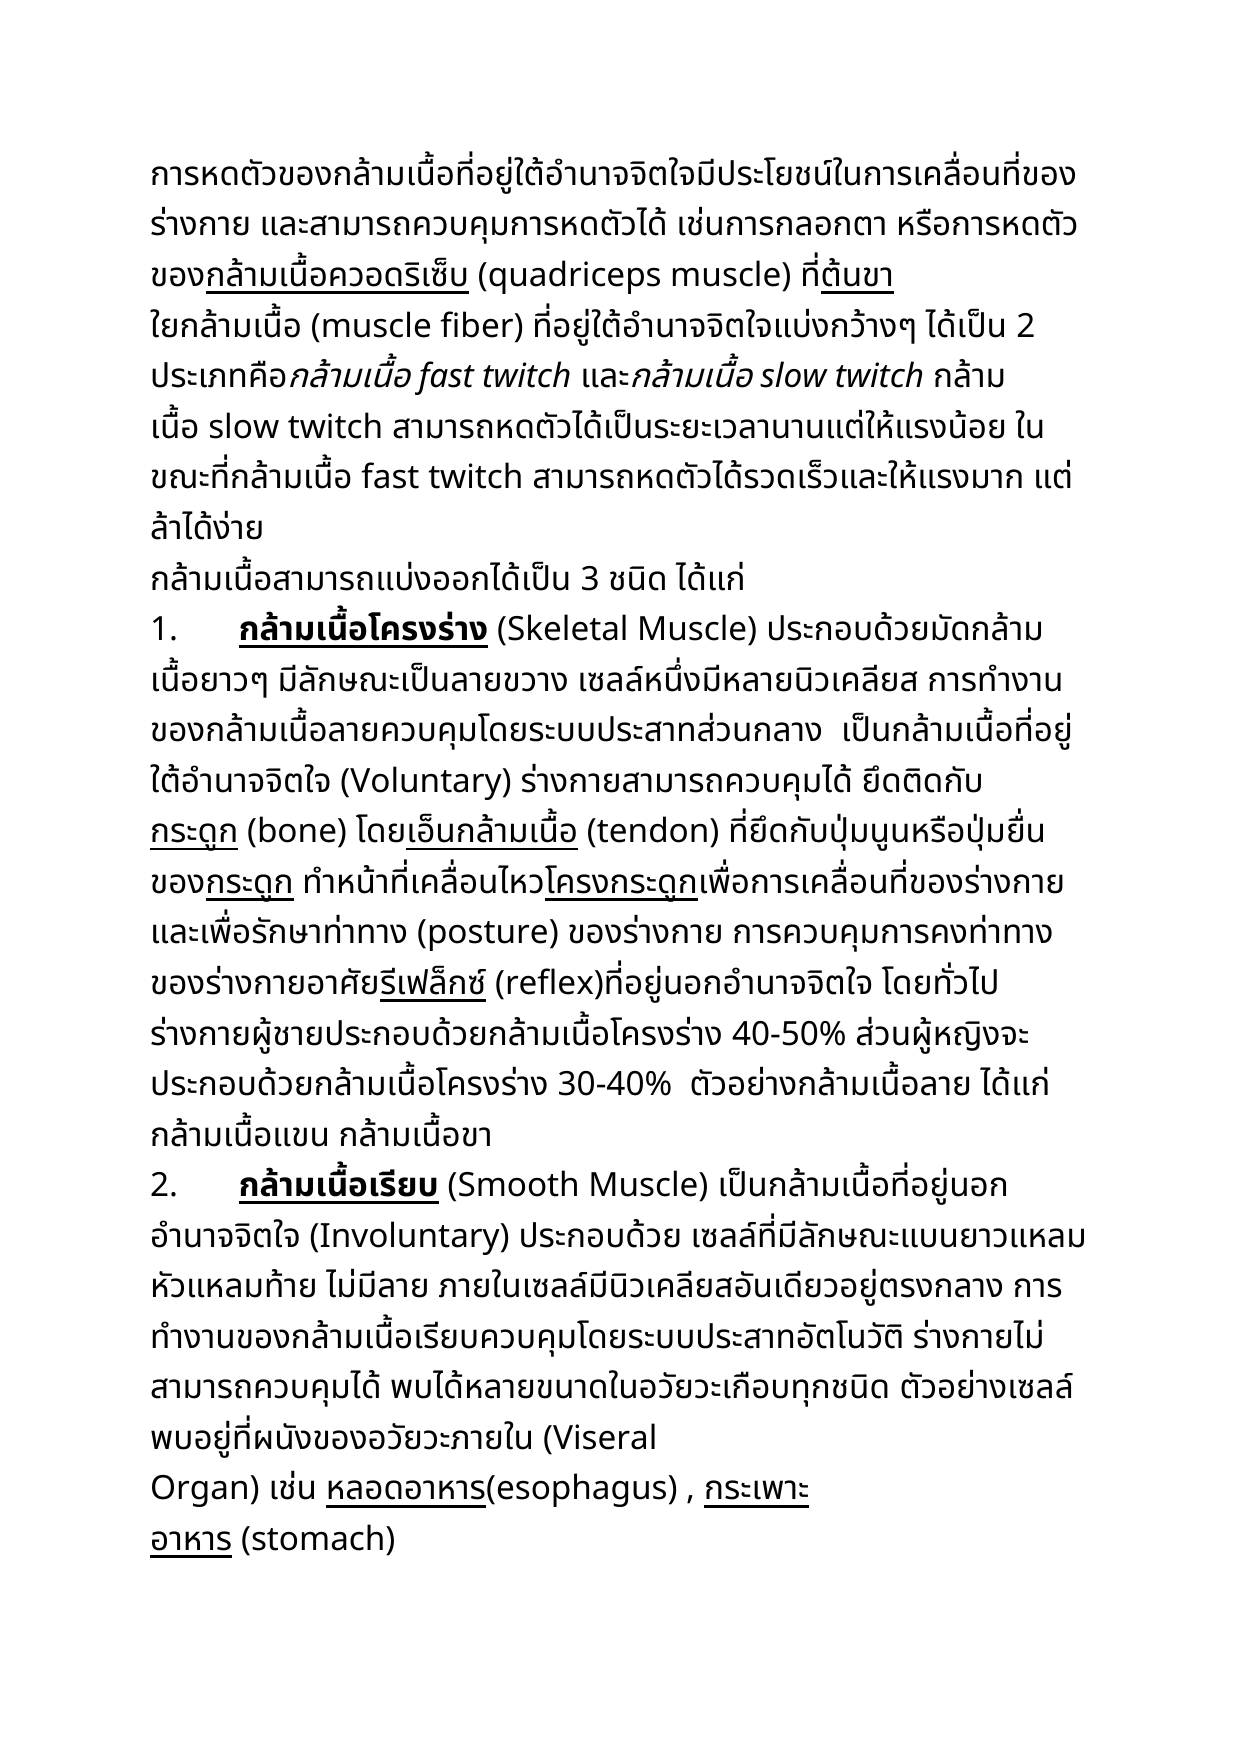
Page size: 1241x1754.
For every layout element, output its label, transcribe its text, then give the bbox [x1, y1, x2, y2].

text ใยกล้ามเนื้อ (muscle fiber) ที่อยู่ใต้อำนาจจิตใจแบ่งกว้างๆ ได้เป็น 2 ประเภทคือกล้ามเนื้อ fast twitch และกล้ามเนื้อ slow twitch กล้ามเนื้อ slow twitch สามารถหดตัวได้เป็นระยะเวลานานแต่ให้แรงน้อย ในขณะที่กล้ามเนื้อ fast twitch สามารถหดตัวได้รวดเร็วและให้แรงมาก แต่ล้าได้ง่าย [150, 301, 1090, 554]
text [150, 1161, 1090, 1565]
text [150, 150, 1090, 301]
text กล้ามเนื้อสามารถแบ่งออกได้เป็น 3 ชนิด ได้แก่ [150, 554, 1090, 605]
text 1. กล้ามเนื้อโครงร่าง (Skeletal Muscle) ประกอบด้วยมัดกล้ามเนื้อยาวๆ มีลักษณะเป็นลายขวาง เซลล์หนึ่งมีหลายนิวเคลียส การทำงานของกล้ามเนื้อลายควบคุมโดยระบบประสาทส่วนกลาง เป็นกล้ามเนื้อที่อยู่ใต้อำนาจจิตใจ (Voluntary) ร่างกายสามารถควบคุมได้ ยึดติดกับกระดูก (bone) โดยเอ็นกล้ามเนื้อ (tendon) ที่ยึดกับปุ่มนูนหรือปุ่มยื่นของกระดูก ทำหน้าที่เคลื่อนไหวโครงกระดูกเพื่อการเคลื่อนที่ของร่างกายและเพื่อรักษาท่าทาง (posture) ของร่างกาย การควบคุมการคงท่าทางของร่างกายอาศัยรีเฟล็กซ์ (reflex)ที่อยู่นอกอำนาจจิตใจ โดยทั่วไปร่างกายผู้ชายประกอบด้วยกล้ามเนื้อโครงร่าง 40-50% ส่วนผู้หญิงจะประกอบด้วยกล้ามเนื้อโครงร่าง 30-40% ตัวอย่างกล้ามเนื้อลาย ได้แก่ กล้ามเนื้อแขน กล้ามเนื้อขา [150, 605, 1090, 1161]
